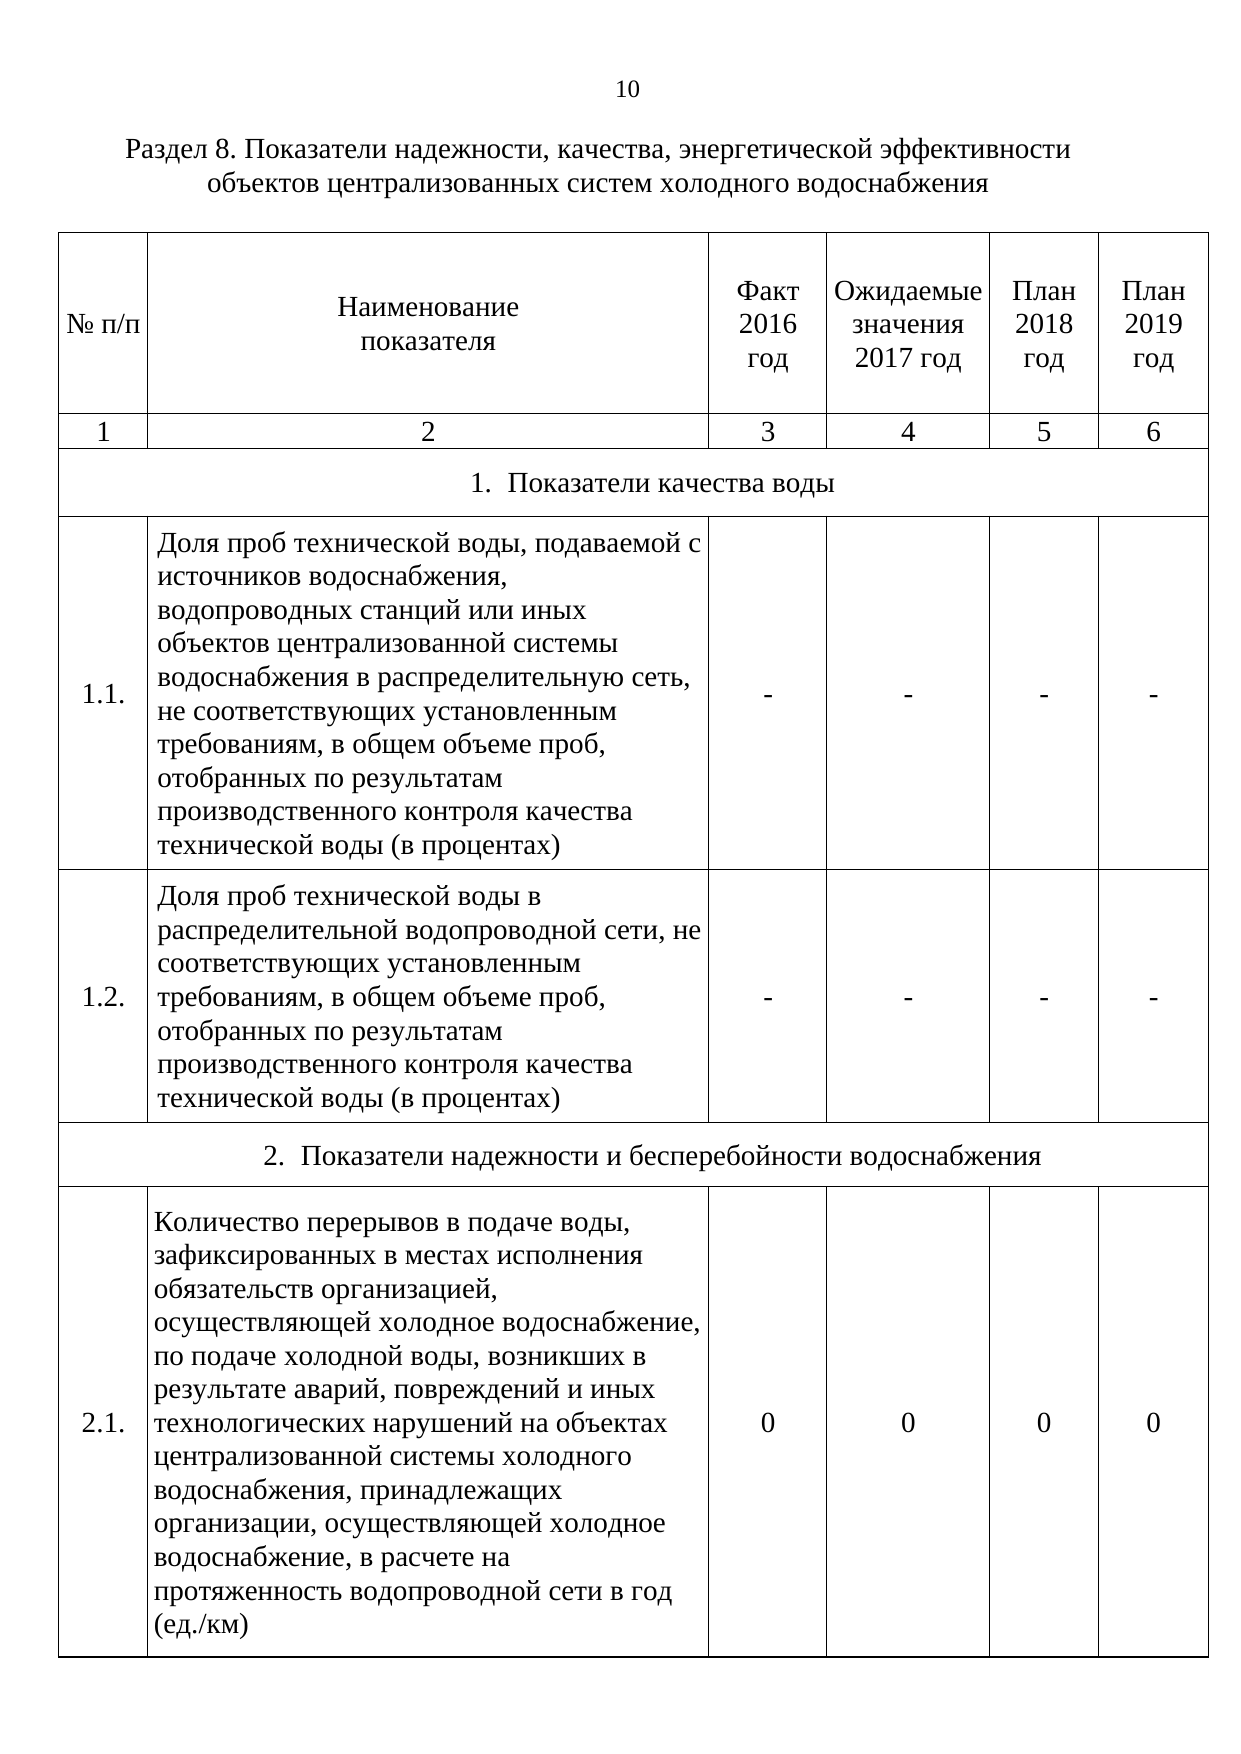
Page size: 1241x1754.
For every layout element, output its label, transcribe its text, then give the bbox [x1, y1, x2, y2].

text Раздел 8. Показатели надежности, качества, энергетической эффективности объектов централизованных систем холодного водоснабжения [103, 131, 1092, 198]
table_cell Показатели качества воды [59, 449, 1208, 516]
table_cell 6 [1099, 414, 1208, 448]
table_cell - [827, 870, 989, 1122]
table_cell 0 [709, 1187, 826, 1656]
table_cell - [990, 870, 1098, 1122]
table_cell - [709, 870, 826, 1122]
table_cell 1 [59, 414, 147, 448]
table_cell - [1099, 517, 1208, 869]
table_header № п/п [59, 233, 147, 413]
table_cell 5 [990, 414, 1098, 448]
table_cell Доля проб технической воды, подаваемой с источников водоснабжения, водопроводных станций или иных объектов централизованной системы водоснабжения в распределительную сеть, не соответствующих установленным требованиям, в общем объеме проб, отобранных по результатам производственного контроля качества технической воды (в процентах) [148, 517, 708, 869]
table_cell Количество перерывов в подаче воды, зафиксированных в местах исполнения обязательств организацией, осуществляющей холодное водоснабжение, по подаче холодной воды, возникших в результате аварий, повреждений и иных технологических нарушений на объектах централизованной системы холодного водоснабжения, принадлежащих организации, осуществляющей холодное водоснабжение, в расчете на протяженность водопроводной сети в год (ед./км) [148, 1187, 708, 1656]
table_cell 3 [709, 414, 826, 448]
table_cell 1.1. [59, 517, 147, 869]
table_cell 2.1. [59, 1187, 147, 1656]
table_cell - [990, 517, 1098, 869]
table_cell - [1099, 870, 1208, 1122]
table_cell 4 [827, 414, 989, 448]
table_header План 2019 год [1099, 233, 1208, 413]
table_header План 2018 год [990, 233, 1098, 413]
table_cell Доля проб технической воды в распределительной водопроводной сети, не соответствующих установленным требованиям, в общем объеме проб, отобранных по результатам производственного контроля качества технической воды (в процентах) [148, 870, 708, 1122]
table_cell 1.2. [59, 870, 147, 1122]
table_header Факт 2016 год [709, 233, 826, 413]
table_cell 0 [1099, 1187, 1208, 1656]
table_cell - [827, 517, 989, 869]
table_cell Показатели надежности и бесперебойности водоснабжения [59, 1123, 1208, 1186]
table_cell - [709, 517, 826, 869]
table_cell 0 [827, 1187, 989, 1656]
table_header Ожидаемые значения 2017 год [827, 233, 989, 413]
table_header Наименование показателя [148, 233, 708, 413]
table_cell 0 [990, 1187, 1098, 1656]
table_cell 2 [148, 414, 708, 448]
